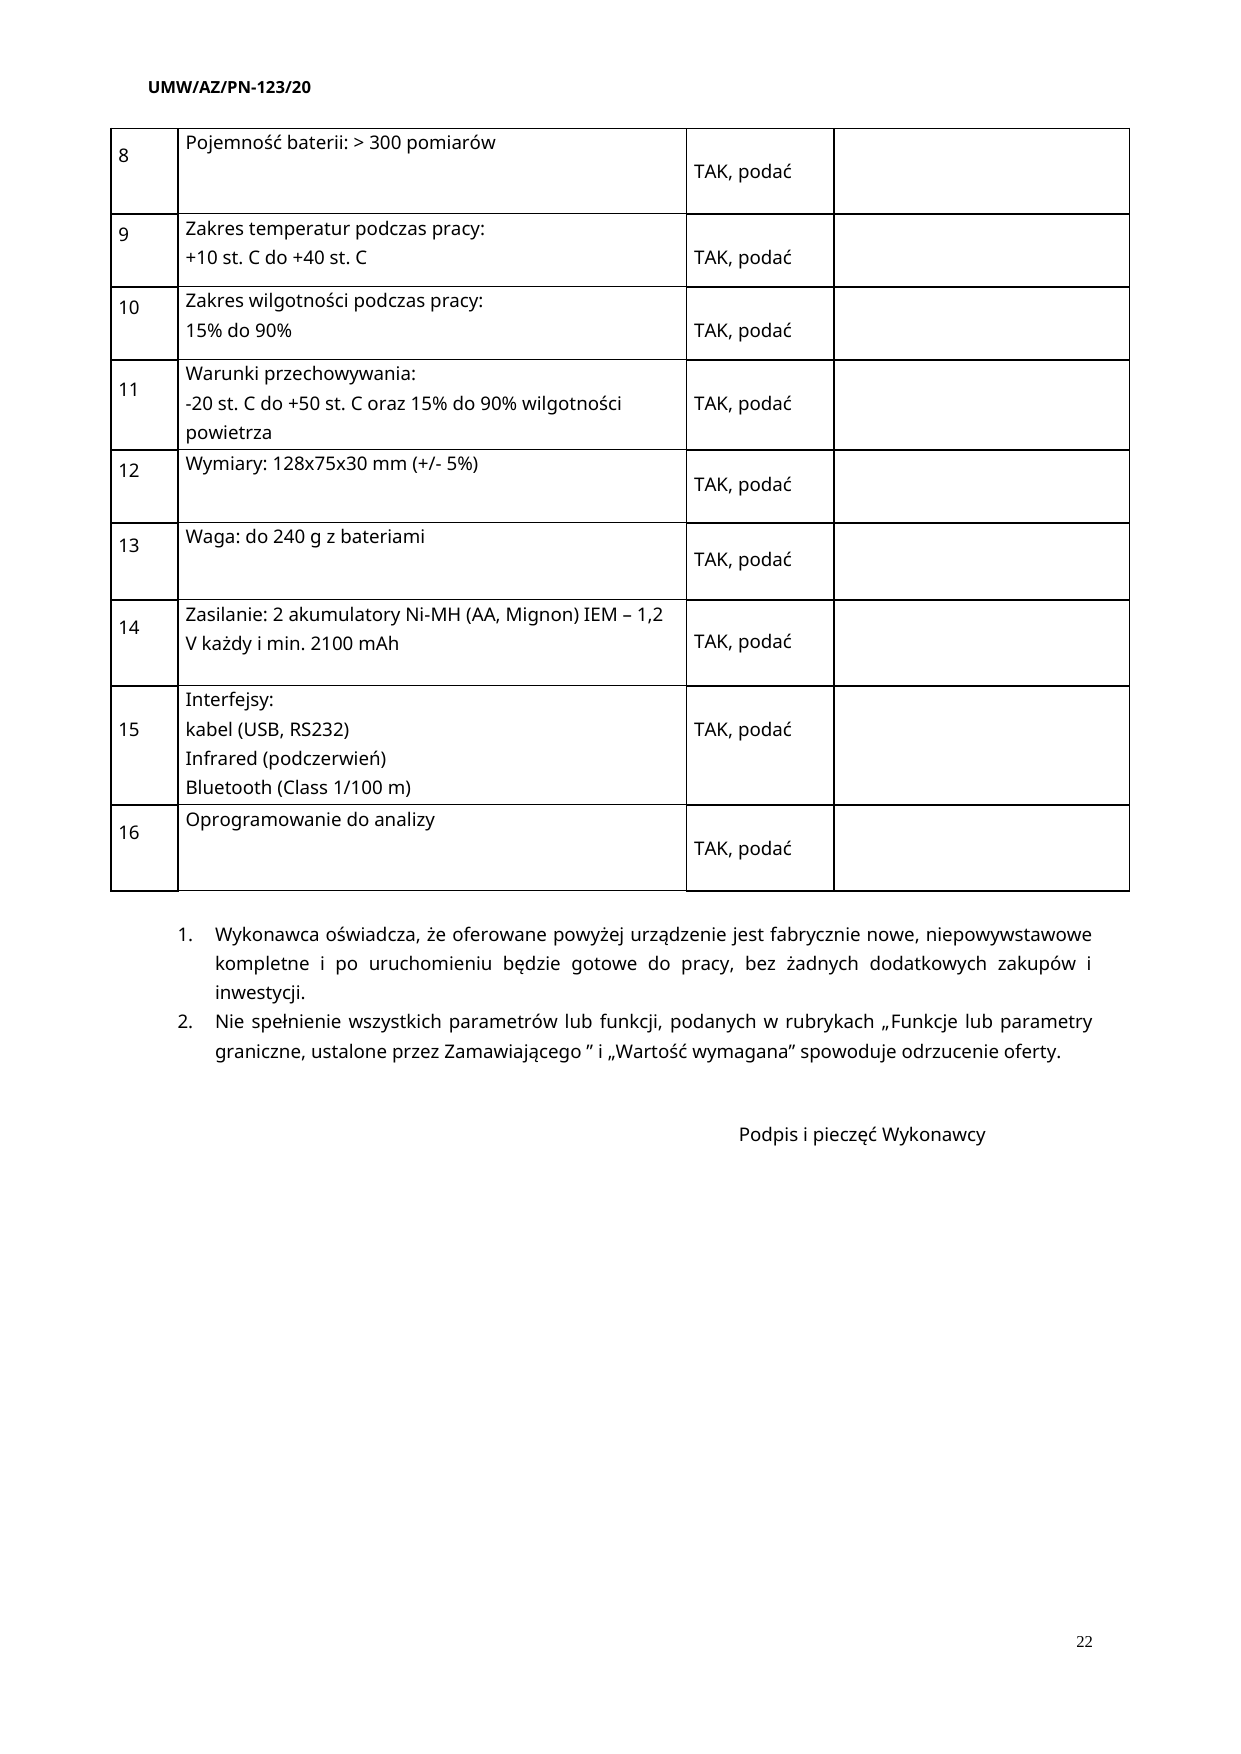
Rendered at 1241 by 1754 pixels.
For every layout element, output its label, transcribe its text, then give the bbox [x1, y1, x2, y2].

text Podpis i pieczęć Wykonawcy [148, 1122, 1093, 1147]
table_cell [835, 288, 1129, 359]
table_cell Pojemność baterii: > 300 pomiarów [179, 129, 686, 213]
table_cell TAK, podać [687, 451, 833, 522]
table_cell [112, 215, 177, 286]
table_cell [835, 687, 1129, 804]
table_cell Oprogramowanie do analizy [179, 805, 686, 890]
table_cell [835, 215, 1129, 286]
table_cell TAK, podać [687, 601, 833, 685]
list Wykonawca oświadcza, że oferowane powyżej urządzenie jest fabrycznie nowe, niepowywstawowe kompletne i po uruchomieniu będzie gotowe do pracy, bez żadnych dodatkowych zakupów i inwestycji. [177, 921, 1093, 1005]
table_cell TAK, podać [687, 524, 833, 599]
table_cell [835, 129, 1129, 213]
table_cell TAK, podać [687, 687, 833, 804]
table_cell TAK, podać [687, 129, 833, 213]
table_cell [112, 129, 177, 213]
table_cell [835, 601, 1129, 685]
table_cell Interfejsy: kabel (USB, RS232) Infrared (podczerwień) Bluetooth (Class 1/100 m) [179, 686, 686, 804]
table_cell Wymiary: 128x75x30 mm (+/- 5%) [179, 450, 686, 522]
table_cell TAK, podać [687, 215, 833, 286]
table_cell [112, 288, 177, 359]
list Nie spełnienie wszystkich parametrów lub funkcji, podanych w rubrykach „Funkcje lub parametry graniczne, ustalone przez Zamawiającego ” i „Wartość wymagana” spowoduje odrzucenie oferty. [177, 1009, 1093, 1064]
table_cell [835, 806, 1129, 890]
table_cell Zasilanie: 2 akumulatory Ni-MH (AA, Mignon) IEM – 1,2 V każdy i min. 2100 mAh [179, 600, 686, 685]
table_cell [112, 524, 177, 599]
table_cell Zakres temperatur podczas pracy: +10 st. C do +40 st. C [179, 214, 686, 286]
table_cell [835, 451, 1129, 522]
table_cell [112, 601, 177, 685]
table_cell [835, 524, 1129, 599]
table_cell Zakres wilgotności podczas pracy: 15% do 90% [179, 287, 686, 359]
table_cell Warunki przechowywania: -20 st. C do +50 st. C oraz 15% do 90% wilgotności powietrza [179, 360, 686, 449]
table_cell [112, 687, 177, 804]
table_cell [112, 361, 177, 449]
table_cell TAK, podać [687, 361, 833, 449]
table_cell TAK, podać [687, 806, 833, 890]
table_cell [835, 361, 1129, 449]
table_cell TAK, podać [687, 288, 833, 359]
table_cell Waga: do 240 g z bateriami [179, 523, 686, 599]
table_cell [112, 806, 177, 890]
table_cell [112, 451, 177, 522]
